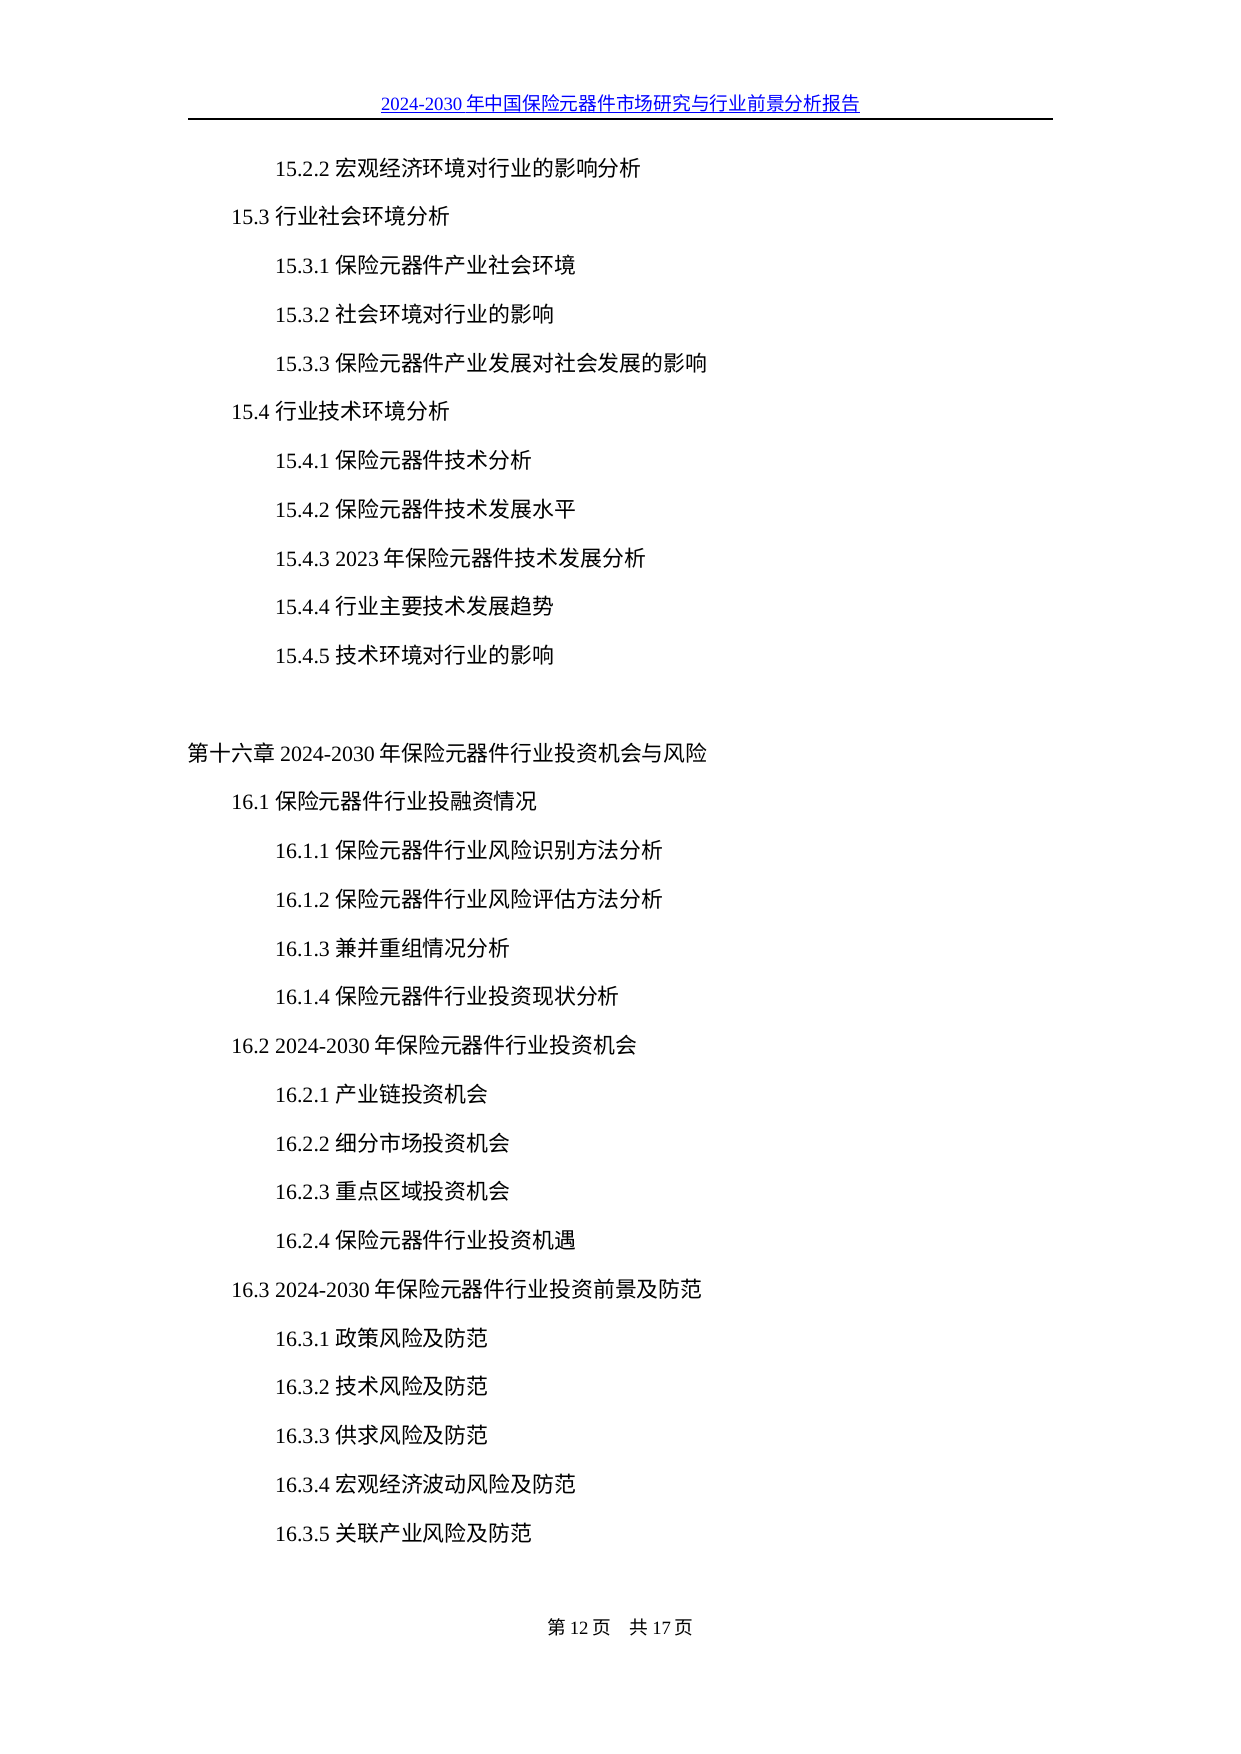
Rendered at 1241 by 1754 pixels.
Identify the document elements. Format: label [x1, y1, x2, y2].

text [187, 150, 1053, 1548]
